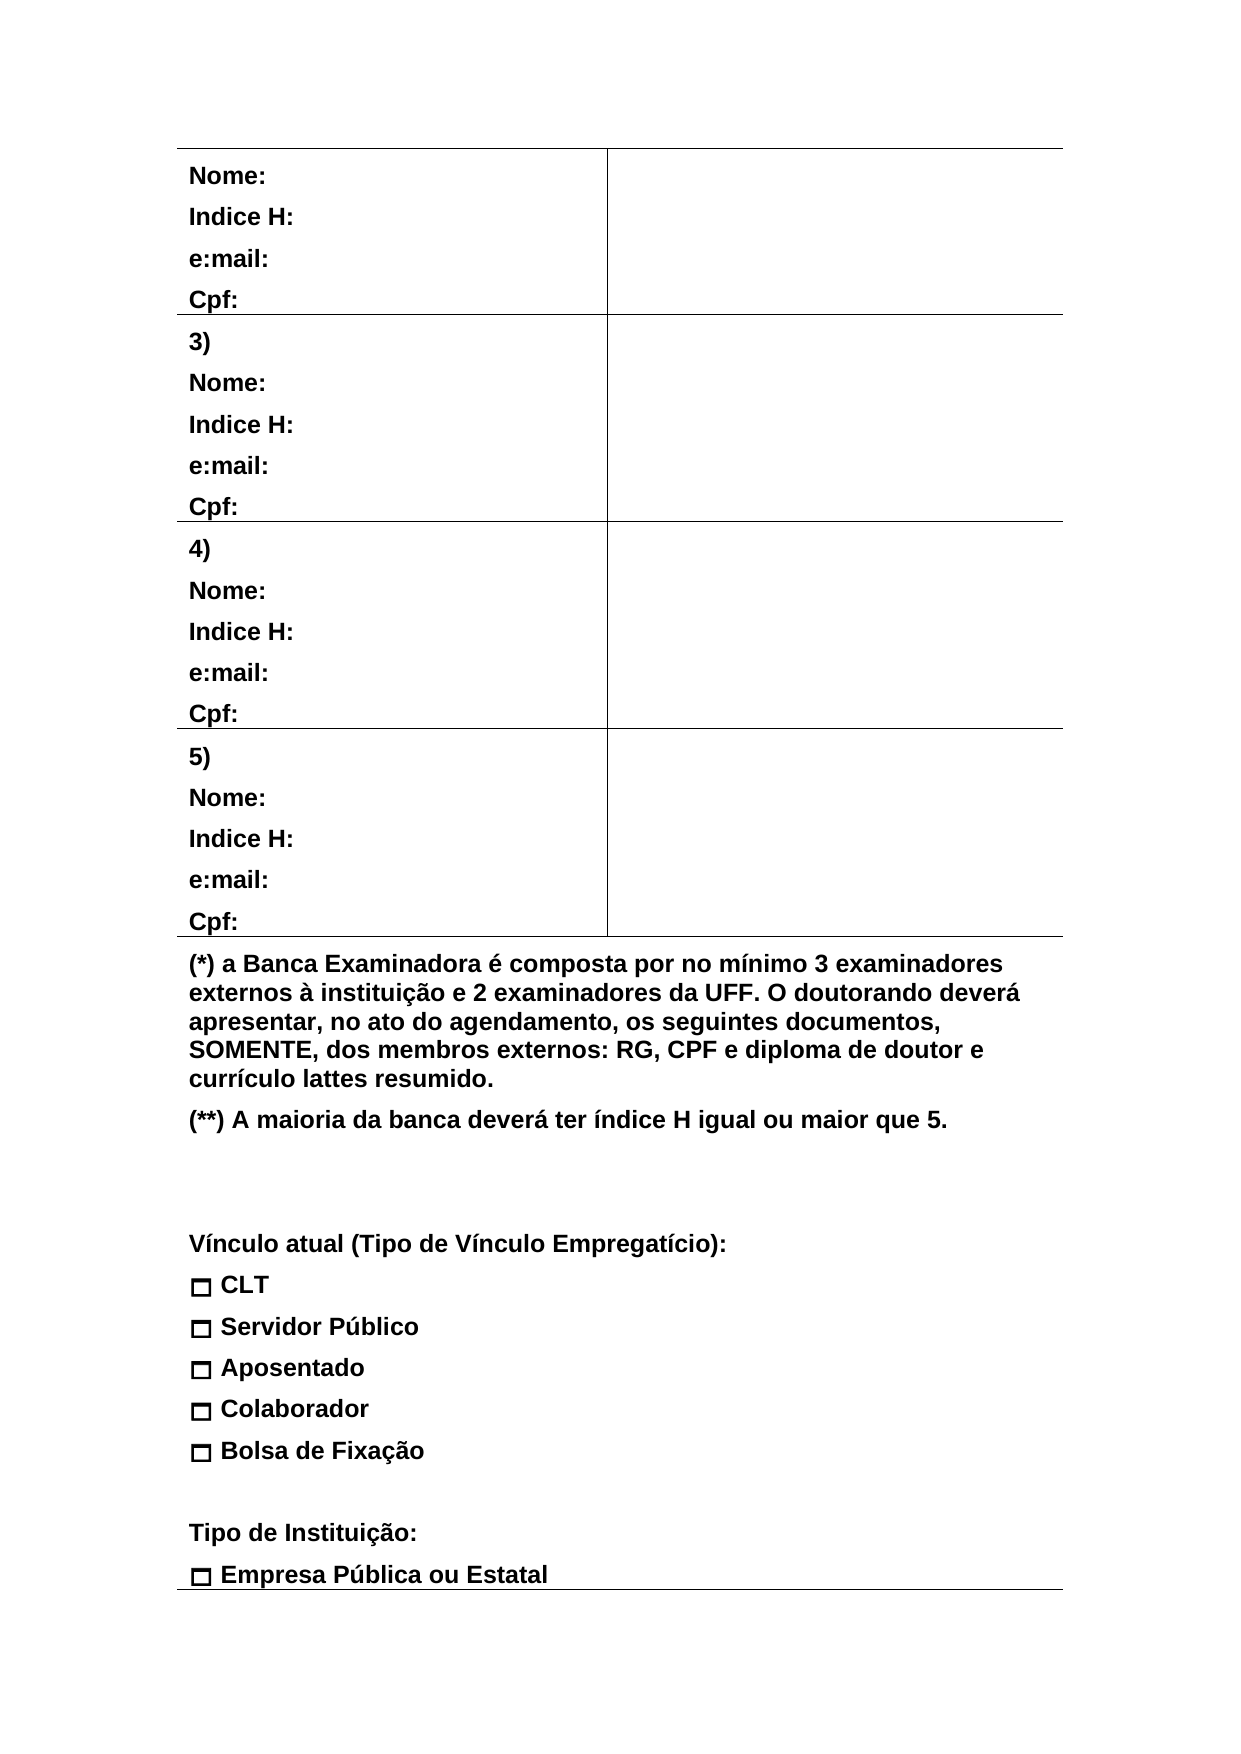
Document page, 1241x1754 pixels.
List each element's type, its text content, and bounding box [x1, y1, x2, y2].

table_cell [608, 149, 1063, 314]
table_cell 5) Nome: Indice H: e:mail: Cpf: [177, 729, 607, 936]
table_cell [608, 729, 1063, 936]
table_cell 3) Nome: Indice H: e:mail: Cpf: [177, 315, 607, 521]
table_cell 4) Nome: Indice H: e:mail: Cpf: [177, 522, 607, 728]
table_cell [608, 522, 1063, 728]
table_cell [177, 1217, 1063, 1588]
table_cell [608, 315, 1063, 521]
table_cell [177, 149, 607, 314]
table_cell (*) a Banca Examinadora é composta por no mínimo 3 examinadores externos à instituição e 2 examinadores da UFF. O doutorando deverá apresentar, no ato do agendamento, os seguintes documentos, SOMENTE, dos membros externos: RG, CPF e diploma de doutor e currículo lattes resumido. (**) A maioria da banca deverá ter índice H igual ou maior que 5. [177, 937, 1063, 1217]
